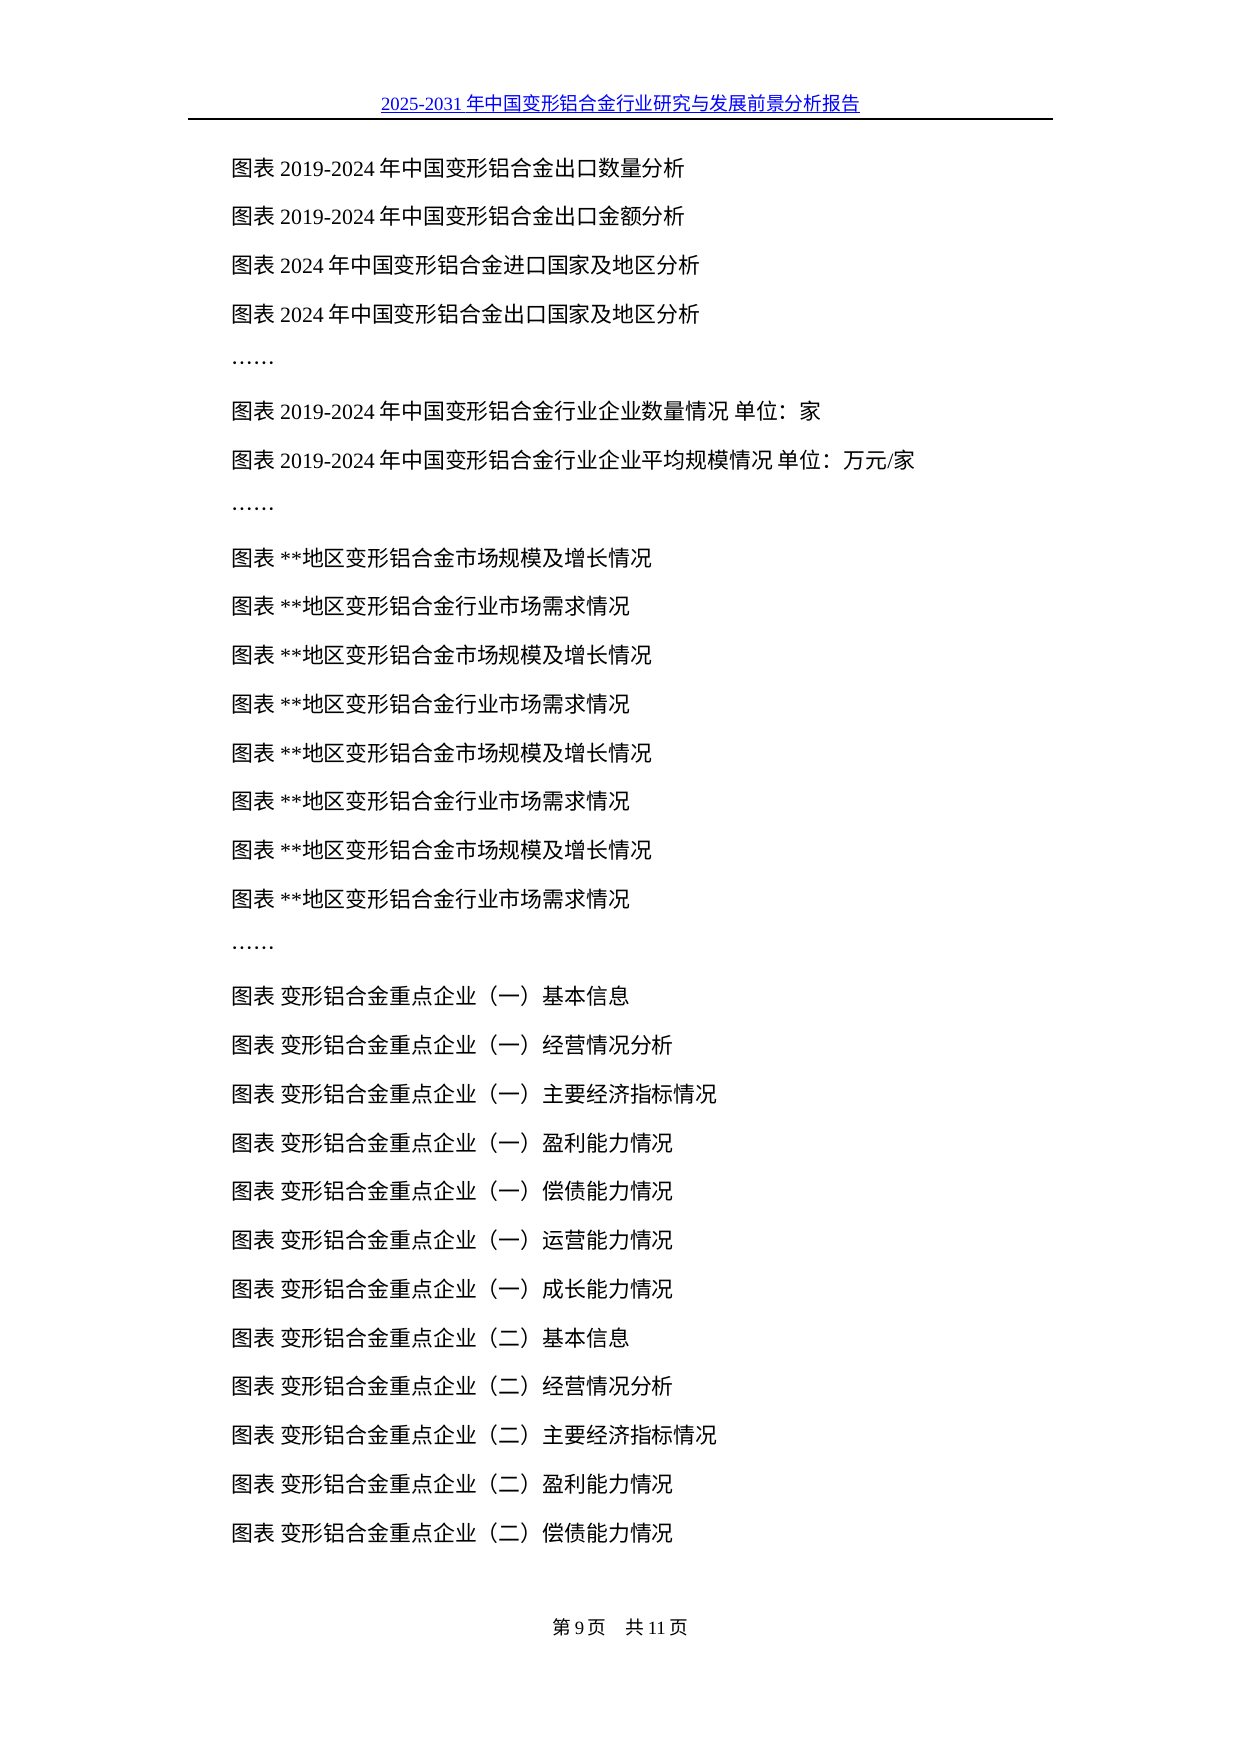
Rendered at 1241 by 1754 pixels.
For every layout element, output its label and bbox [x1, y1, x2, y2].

text [187, 150, 1053, 1548]
